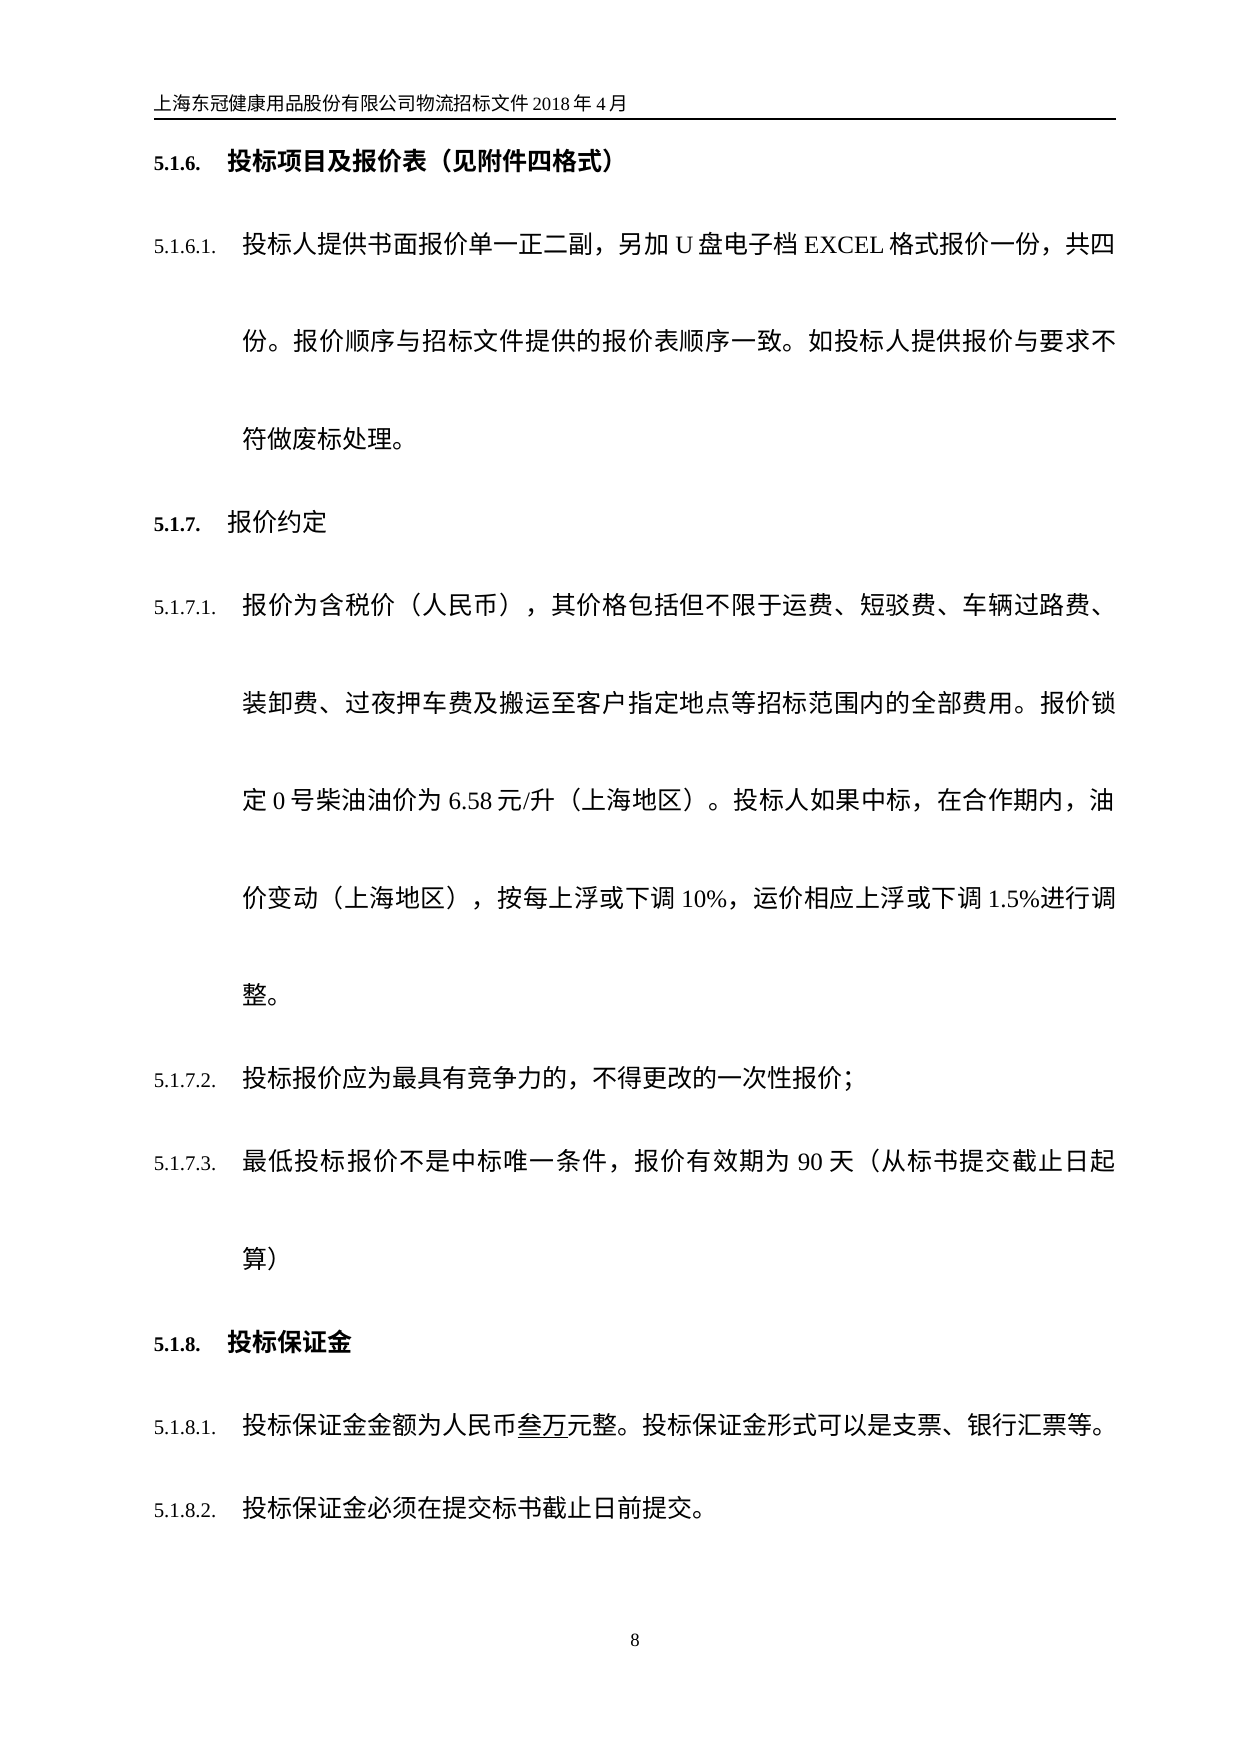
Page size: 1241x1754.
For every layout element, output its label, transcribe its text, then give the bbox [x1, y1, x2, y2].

list 投标人提供书面报价单一正二副，另加U盘电子档EXCEL格式报价一份，共四份。报价顺序与招标文件提供的报价表顺序一致。如投标人提供报价与要求不符做废标处理。 [153, 210, 1116, 470]
list 报价为含税价（人民币），其价格包括但不限于运费、短驳费、车辆过路费、装卸费、过夜押车费及搬运至客户指定地点等招标范围内的全部费用。报价锁定0号柴油油价为6.58元/升（上海地区）。投标人如果中标，在合作期内，油价变动（上海地区），按每上浮或下调10%，运价相应上浮或下调1.5%进行调整。 [153, 571, 1116, 1026]
list 投标保证金 [153, 1308, 1116, 1373]
list 投标项目及报价表（见附件四格式） [153, 127, 1116, 192]
list 投标报价应为最具有竞争力的，不得更改的一次性报价； [153, 1044, 1116, 1109]
list 投标保证金必须在提交标书截止日前提交。 [153, 1474, 1116, 1539]
list 报价约定 [153, 488, 1116, 553]
list 投标保证金金额为人民币叁万元整。投标保证金形式可以是支票、银行汇票等。 [153, 1391, 1116, 1456]
list 最低投标报价不是中标唯一条件，报价有效期为90天（从标书提交截止日起算） [153, 1127, 1116, 1290]
